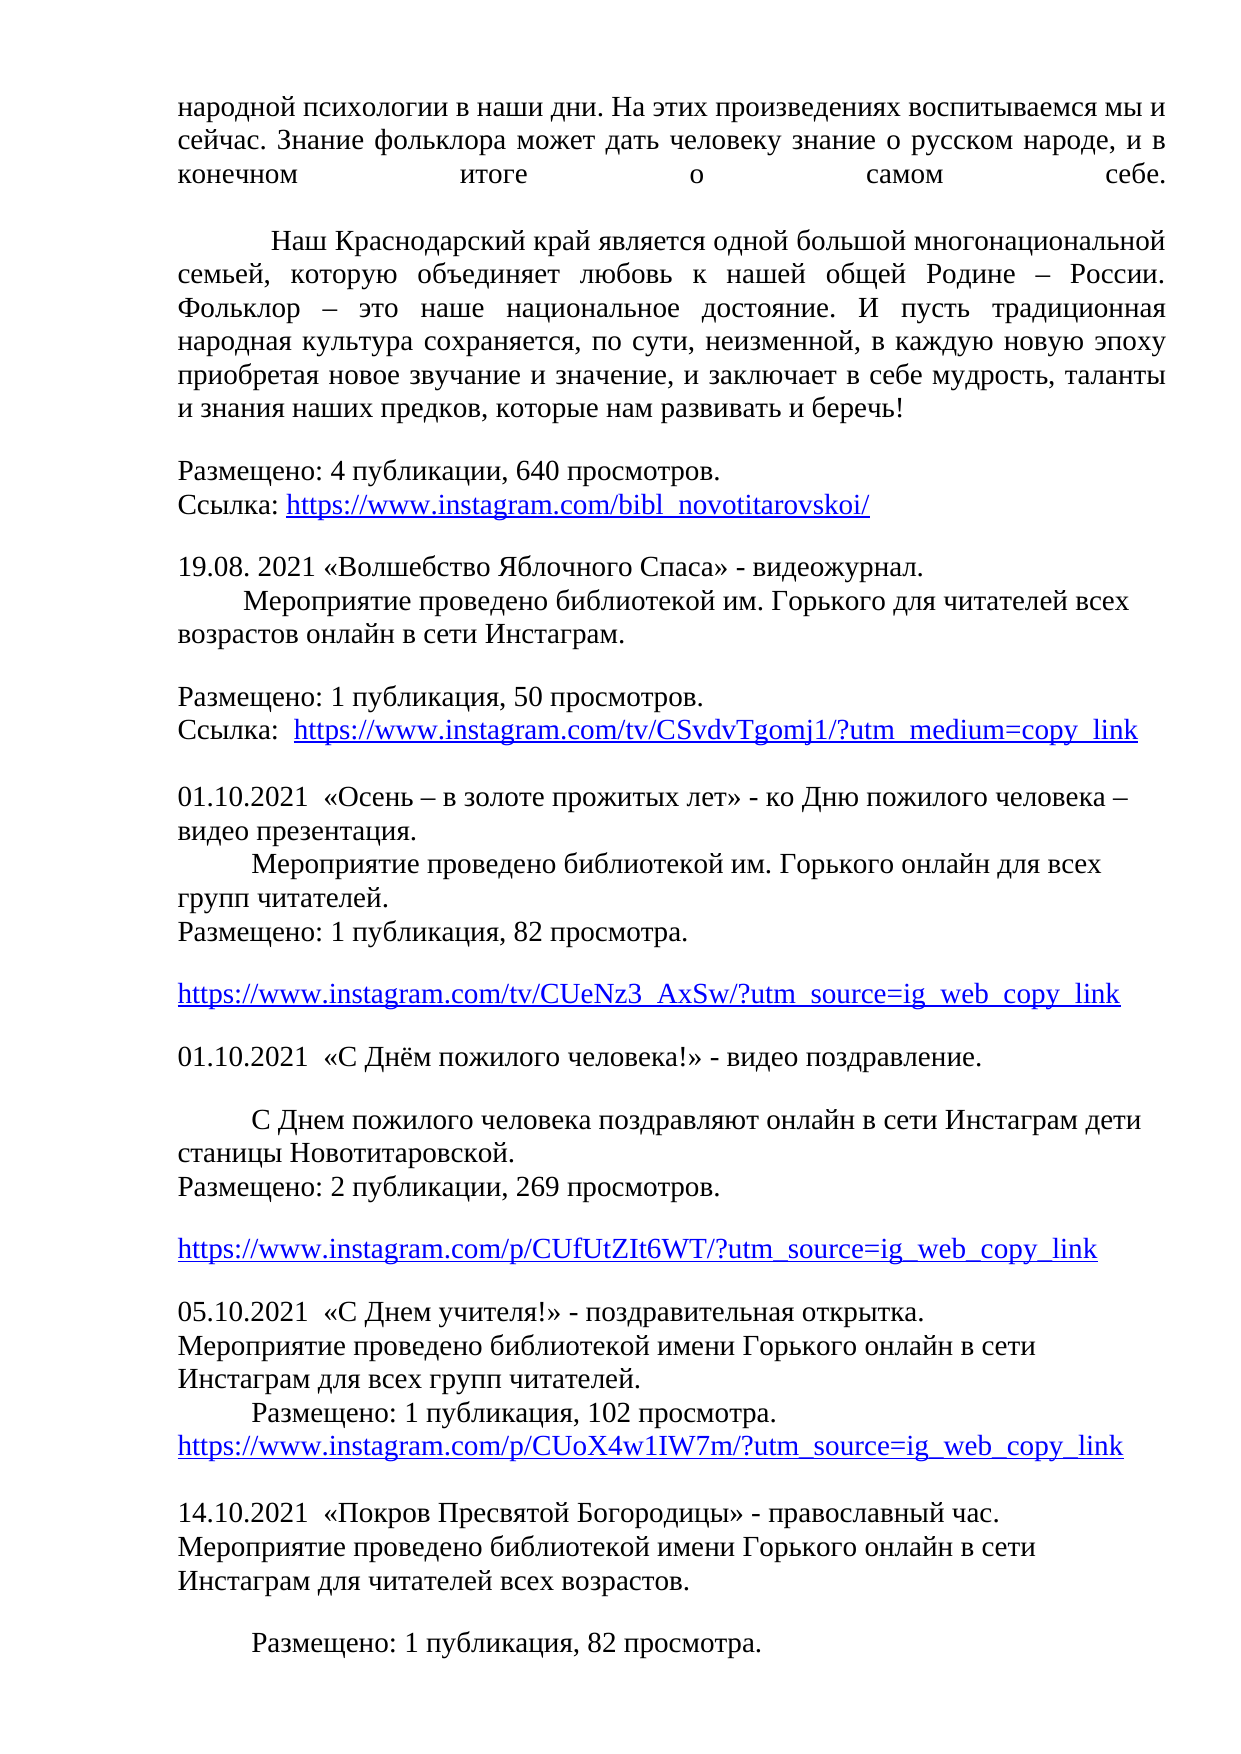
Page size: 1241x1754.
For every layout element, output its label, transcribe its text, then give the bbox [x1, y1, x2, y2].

text https://www.instagram.com/p/CUfUtZIt6WT/?utm_source=ig_web_copy_link [177, 1232, 1167, 1265]
text 14.10.2021 «Покров Пресвятой Богородицы» - православный час. [177, 1496, 1167, 1529]
text Размещено: 1 публикация, 82 просмотра. [177, 914, 1167, 947]
text 01.10.2021 «С Днём пожилого человека!» - видео поздравление. [177, 1039, 1167, 1073]
text Мероприятие проведено библиотекой имени Горького онлайн в сети Инстаграм для всех групп читателей. [177, 1328, 1167, 1395]
text Мероприятие проведено библиотекой им. Горького онлайн для всех групп читателей. [177, 847, 1167, 914]
text https://www.instagram.com/tv/CUeNz3_AxSw/?utm_source=ig_web_copy_link [177, 976, 1167, 1010]
text Размещено: 4 публикации, 640 просмотров. Ссылка: https://www.instagram.com/bibl_novotitarovskoi/ [177, 453, 1167, 520]
text Мероприятие проведено библиотекой им. Горького для читателей всех возрастов онлайн в сети Инстаграм. [177, 583, 1167, 650]
text Размещено: 1 публикация, 50 просмотров. [177, 679, 1167, 712]
text Мероприятие проведено библиотекой имени Горького онлайн в сети Инстаграм для читателей всех возрастов. [177, 1529, 1167, 1625]
text Ссылка: https://www.instagram.com/tv/CSvdvTgomj1/?utm_medium=copy_link [177, 712, 1167, 746]
text Размещено: 1 публикация, 82 просмотра. [177, 1625, 1167, 1658]
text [177, 89, 1167, 424]
text 05.10.2021 «С Днем учителя!» - поздравительная открытка. [177, 1294, 1167, 1328]
text С Днем пожилого человека поздравляют онлайн в сети Инстаграм дети станицы Новотитаровской. Размещено: 2 публикации, 269 просмотров. [177, 1102, 1167, 1202]
text Размещено: 1 публикация, 102 просмотра. [177, 1395, 1167, 1428]
text 19.08. 2021 «Волшебство Яблочного Спаса» - видеожурнал. [177, 549, 1167, 583]
text https://www.instagram.com/p/CUoX4w1IW7m/?utm_source=ig_web_copy_link [177, 1428, 1167, 1462]
text 01.10.2021 «Осень – в золоте прожитых лет» - ко Дню пожилого человека – видео презентация. [177, 779, 1167, 847]
